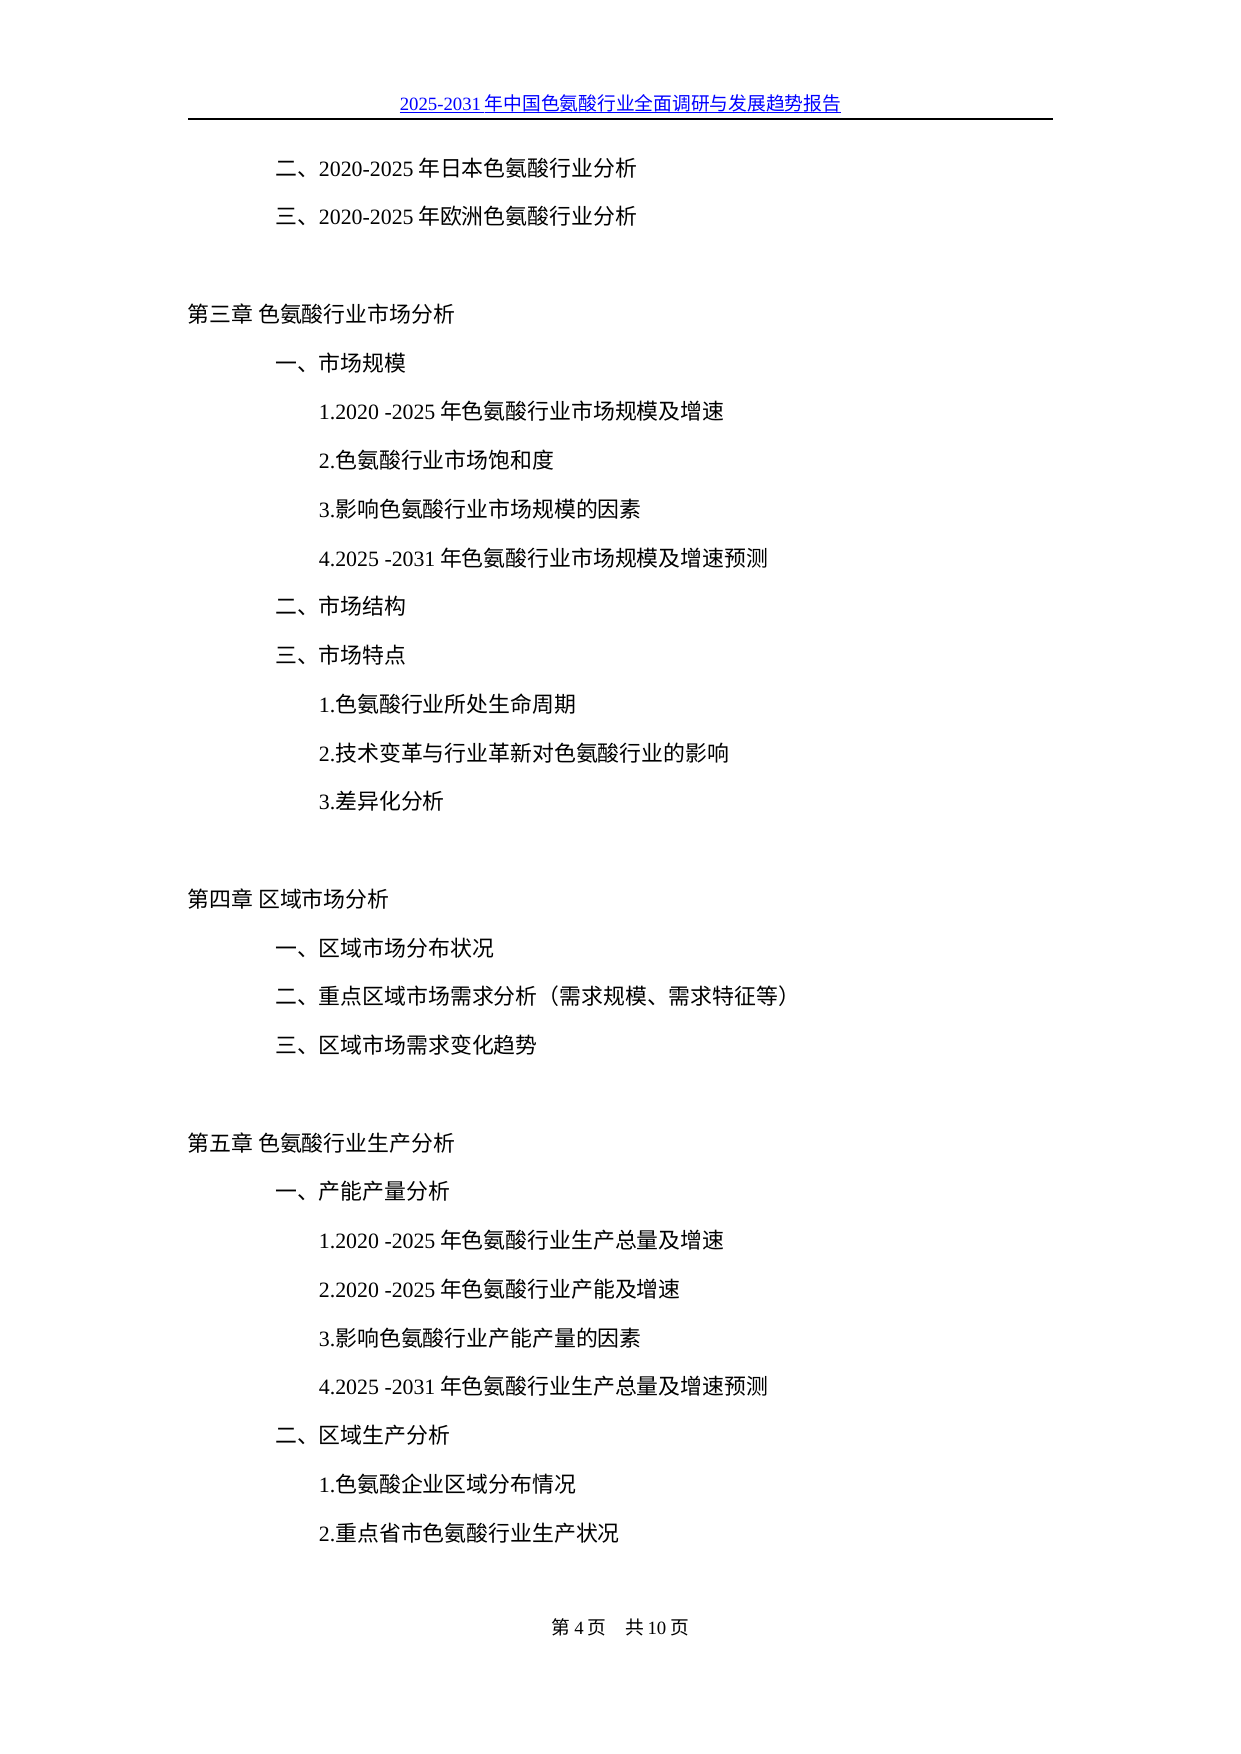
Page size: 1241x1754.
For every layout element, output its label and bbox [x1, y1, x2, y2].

text [187, 150, 1053, 1548]
